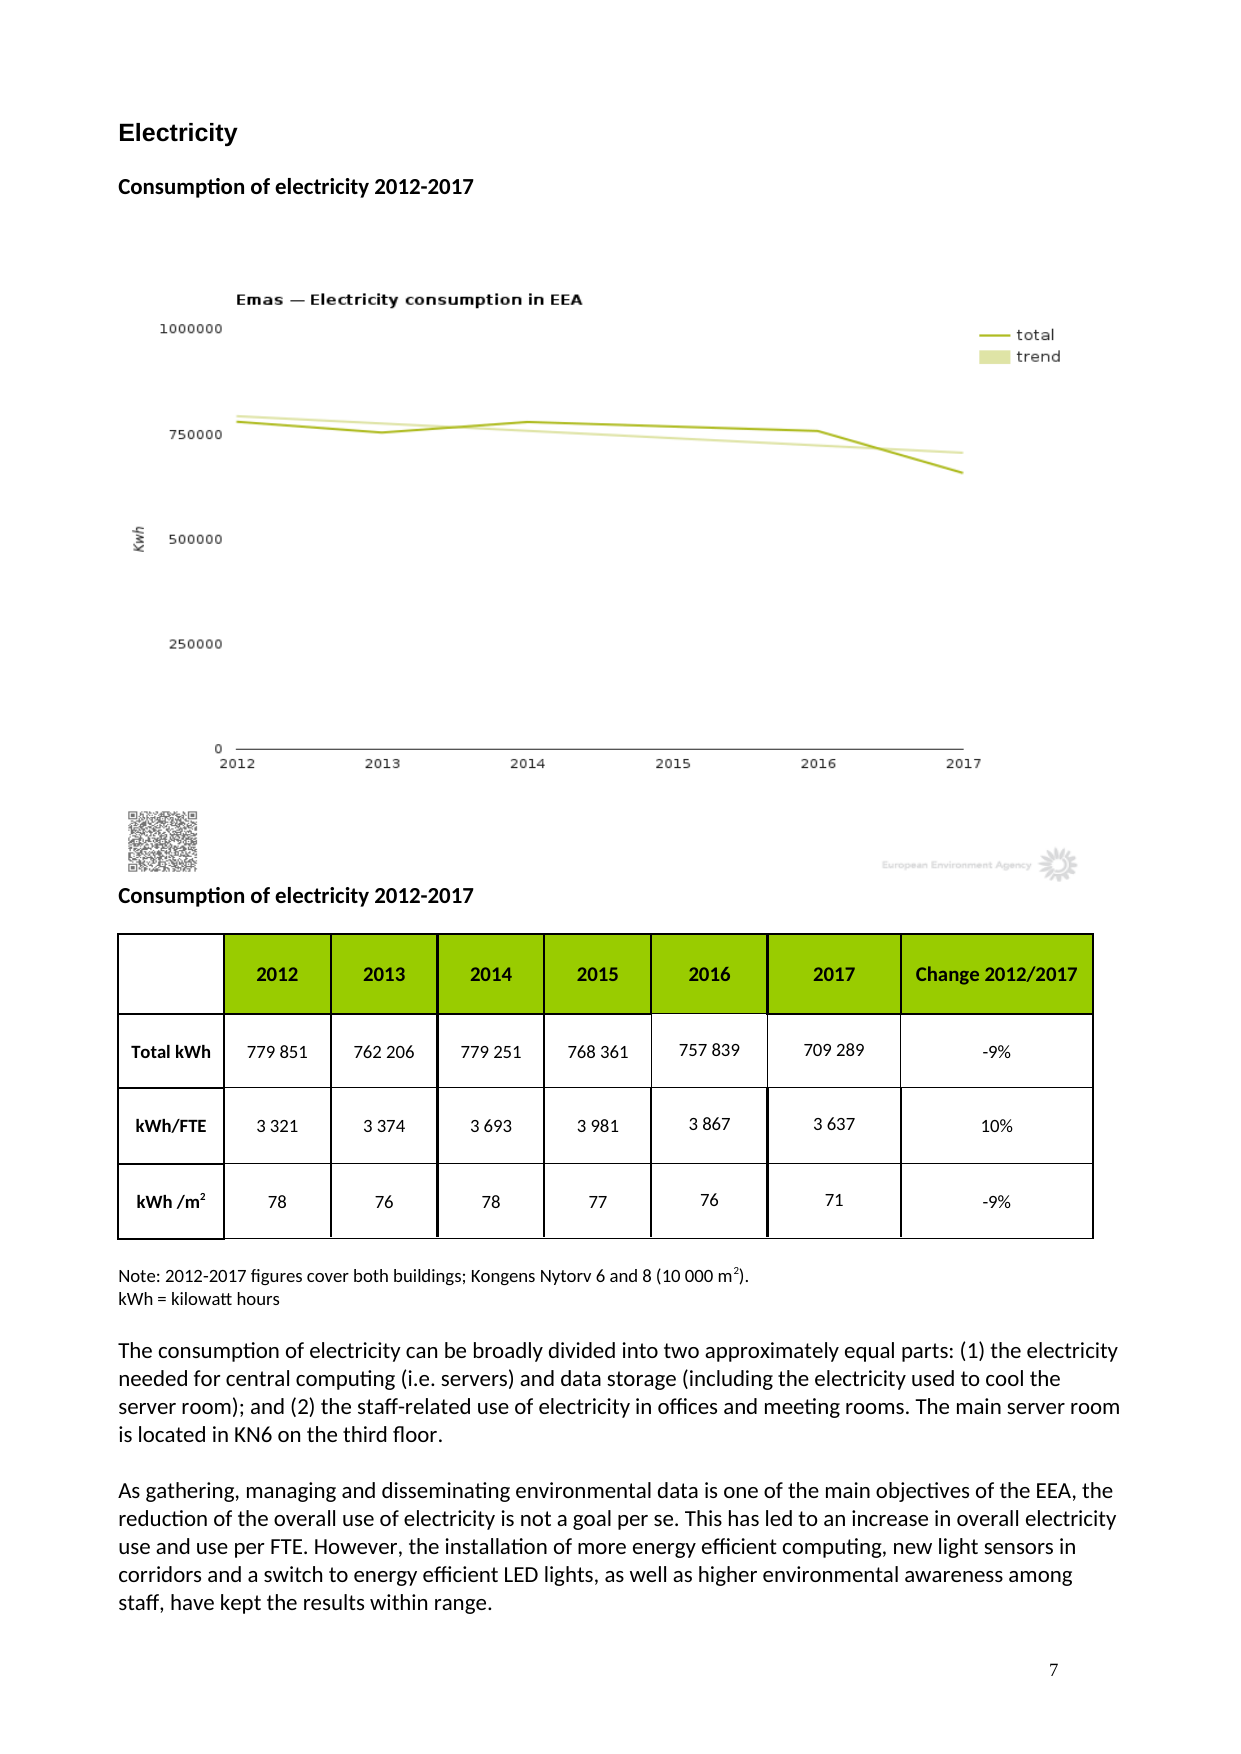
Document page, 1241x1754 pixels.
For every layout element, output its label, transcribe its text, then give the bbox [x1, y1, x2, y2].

table_cell 3 693 [439, 1088, 543, 1163]
table_cell 3 374 [332, 1088, 436, 1163]
table_cell kWh/FTE [119, 1089, 223, 1163]
table_cell Total kWh [119, 1015, 223, 1087]
table_cell 757 839 [652, 1014, 767, 1087]
table_cell 10% [902, 1088, 1092, 1163]
table_cell 709 289 [768, 1015, 900, 1087]
table_cell kWh /m2 [119, 1165, 223, 1238]
table_cell 76 [651, 1164, 767, 1238]
table_cell 71 [768, 1164, 901, 1238]
picture [118, 200, 1091, 882]
table_header 2013 [332, 935, 436, 1013]
table_cell 77 [544, 1164, 651, 1238]
table_header [119, 935, 223, 1013]
table_header 2014 [439, 935, 543, 1013]
table_cell -9% [901, 1015, 1092, 1087]
table_cell 76 [331, 1164, 437, 1238]
table_cell 779 851 [225, 1015, 330, 1087]
subtitle Electricity [118, 118, 1122, 147]
text As gathering, managing and disseminating environmental data is one of the main objectives of the EEA, the reduction of the overall use of electricity is not a goal per se. This has led to an increase in overall electricity use and use per FTE. However, the installation of more energy efficient computing, new light sensors in corridors and a switch to energy efficient LED lights, as well as higher environmental awareness among staff, have kept the results within range. [118, 1476, 1122, 1616]
table_cell 78 [225, 1164, 331, 1238]
text Consumption of electricity 2012-2017 [118, 881, 1122, 909]
table_cell -9% [901, 1164, 1092, 1238]
table_cell 78 [438, 1164, 544, 1238]
table_cell 779 251 [439, 1015, 543, 1087]
table_header Change 2012/2017 [902, 935, 1092, 1013]
text kWh = kilowatt hours [118, 1287, 1122, 1309]
table_cell 3 867 [652, 1088, 766, 1163]
table_header 2015 [545, 935, 650, 1013]
text The consumption of electricity can be broadly divided into two approximately equal parts: (1) the electricity needed for central computing (i.e. servers) and data storage (including the electricity used to cool the server room); and (2) the staff-related use of electricity in offices and meeting rooms. The main server room is located in KN6 on the third floor. [118, 1336, 1122, 1448]
table_header 2016 [652, 935, 766, 1013]
table_header 2017 [769, 935, 900, 1013]
table_cell 3 321 [225, 1088, 330, 1163]
text Note: 2012-2017 figures cover both buildings; Kongens Nytorv 6 and 8 (10 000 m2). [118, 1264, 1122, 1287]
table_cell 3 981 [545, 1088, 650, 1163]
table_header 2012 [225, 935, 330, 1013]
table_cell 3 637 [769, 1088, 900, 1163]
table_cell 768 361 [545, 1015, 651, 1087]
table_cell 762 206 [332, 1015, 436, 1087]
